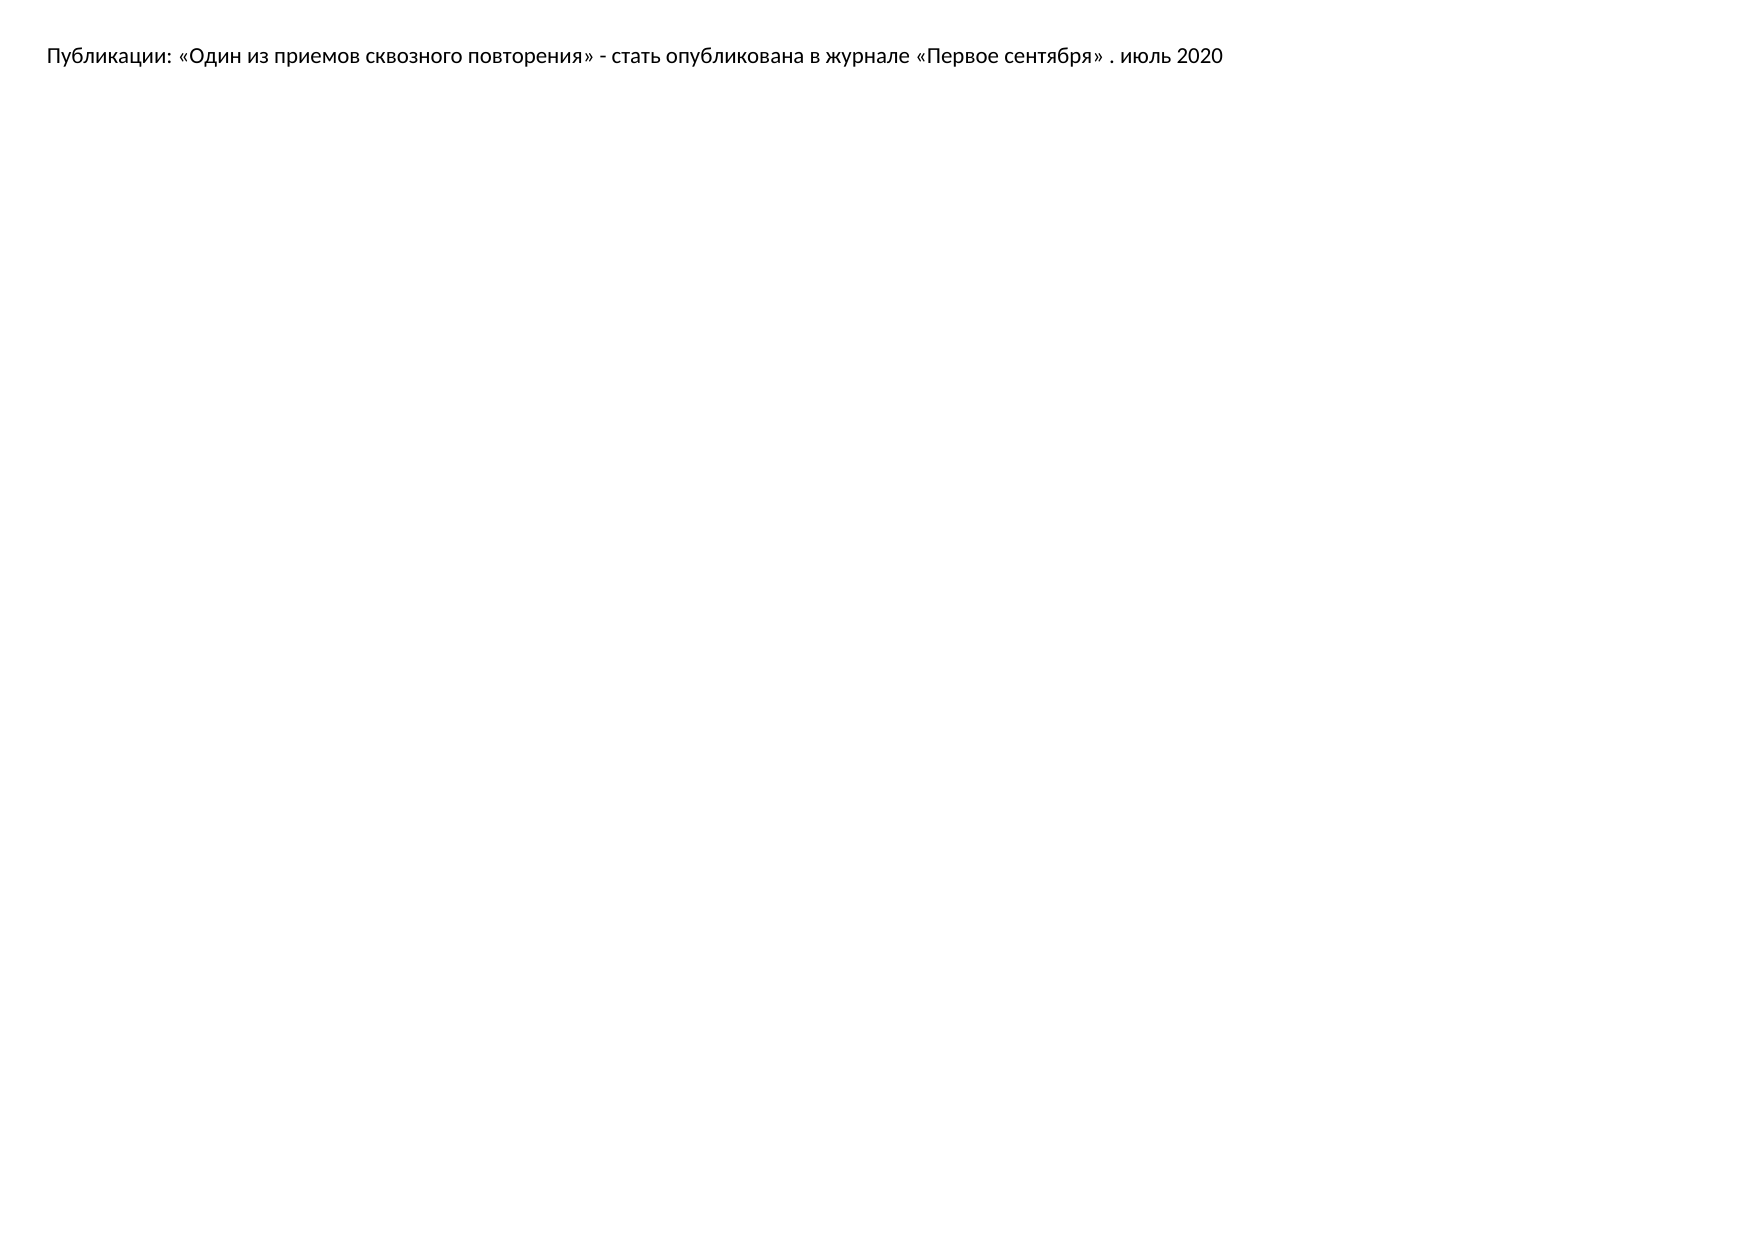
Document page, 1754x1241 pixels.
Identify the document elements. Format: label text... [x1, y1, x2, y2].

text Публикации: «Один из приемов сквозного повторения» - стать опубликована в журнале «Первое сентября» . июль 2020 [41, 41, 1713, 69]
